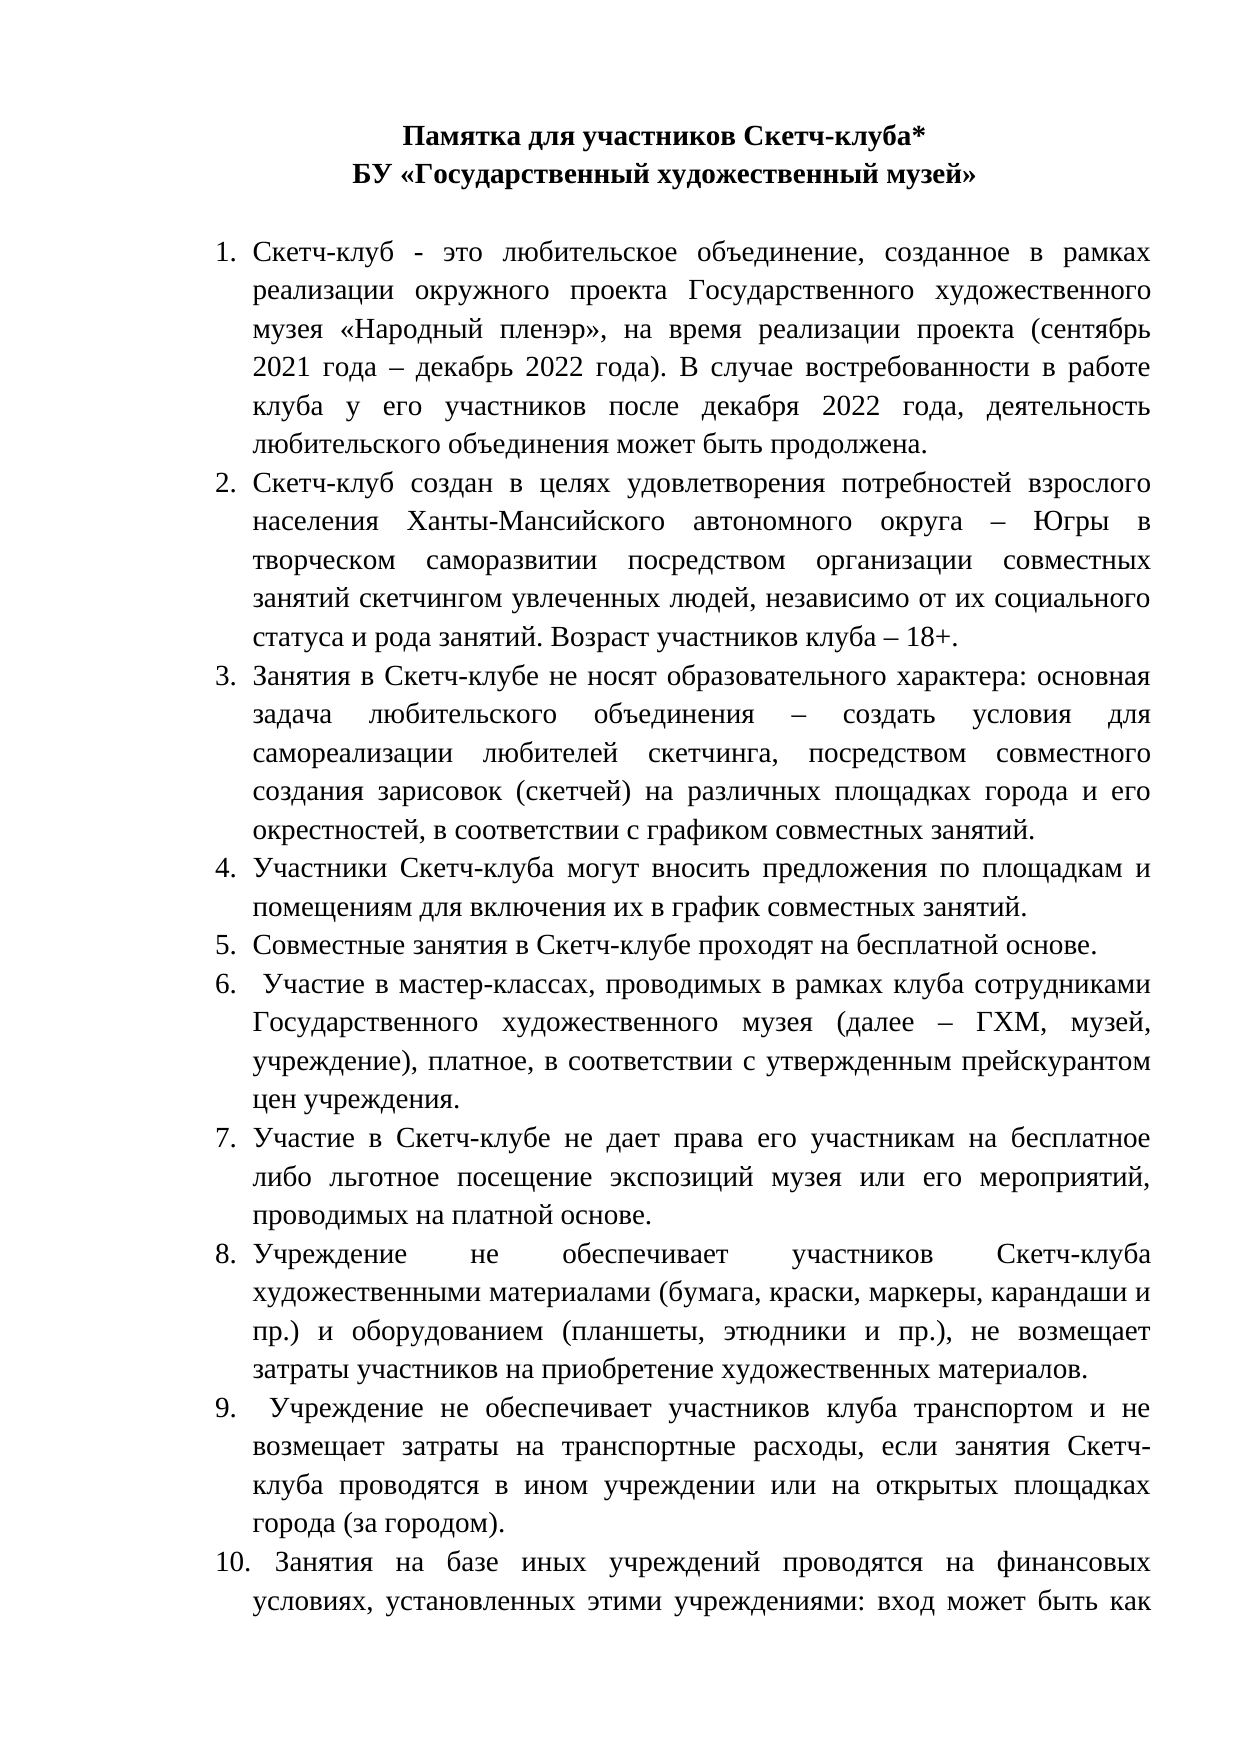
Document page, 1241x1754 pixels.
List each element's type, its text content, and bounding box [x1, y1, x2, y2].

list Учреждение не обеспечивает участников Скетч-клуба художественными материалами (бумага, краски, маркеры, карандаши и пр.) и оборудованием (планшеты, этюдники и пр.), не возмещает затраты участников на приобретение художественных материалов. [215, 1236, 1152, 1385]
text БУ «Государственный художественный музей» [177, 157, 1152, 190]
list Учреждение не обеспечивает участников клуба транспортом и не возмещает затраты на транспортные расходы, если занятия Скетч-клуба проводятся в ином учреждении или на открытых площадках города (за городом). [215, 1390, 1152, 1539]
list Скетч-клуб создан в целях удовлетворения потребностей взрослого населения Ханты-Мансийского автономного округа – Югры в творческом саморазвитии посредством организации совместных занятий скетчингом увлеченных людей, независимо от их социального статуса и рода занятий. Возраст участников клуба – 18+. [215, 465, 1152, 653]
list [215, 1544, 1152, 1616]
list Участие в мастер-классах, проводимых в рамках клуба сотрудниками Государственного художественного музея (далее – ГХМ, музей, учреждение), платное, в соответствии с утвержденным прейскурантом цен учреждения. [215, 966, 1152, 1115]
text Памятка для участников Скетч-клуба* [177, 118, 1152, 152]
list Занятия в Скетч-клубе не носят образовательного характера: основная задача любительского объединения – создать условия для самореализации любителей скетчинга, посредством совместного создания зарисовок (скетчей) на различных площадках города и его окрестностей, в соответствии с графиком совместных занятий. [215, 658, 1152, 845]
list Участники Скетч-клуба могут вносить предложения по площадкам и помещениям для включения их в график совместных занятий. [215, 850, 1152, 922]
list Совместные занятия в Скетч-клубе проходят на бесплатной основе. [215, 927, 1152, 961]
list Скетч-клуб - это любительское объединение, созданное в рамках реализации окружного проекта Государственного художественного музея «Народный пленэр», на время реализации проекта (сентябрь 2021 года – декабрь 2022 года). В случае востребованности в работе клуба у его участников после декабря 2022 года, деятельность любительского объединения может быть продолжена. [215, 234, 1152, 460]
list Участие в Скетч-клубе не дает права его участникам на бесплатное либо льготное посещение экспозиций музея или его мероприятий, проводимых на платной основе. [215, 1120, 1152, 1231]
